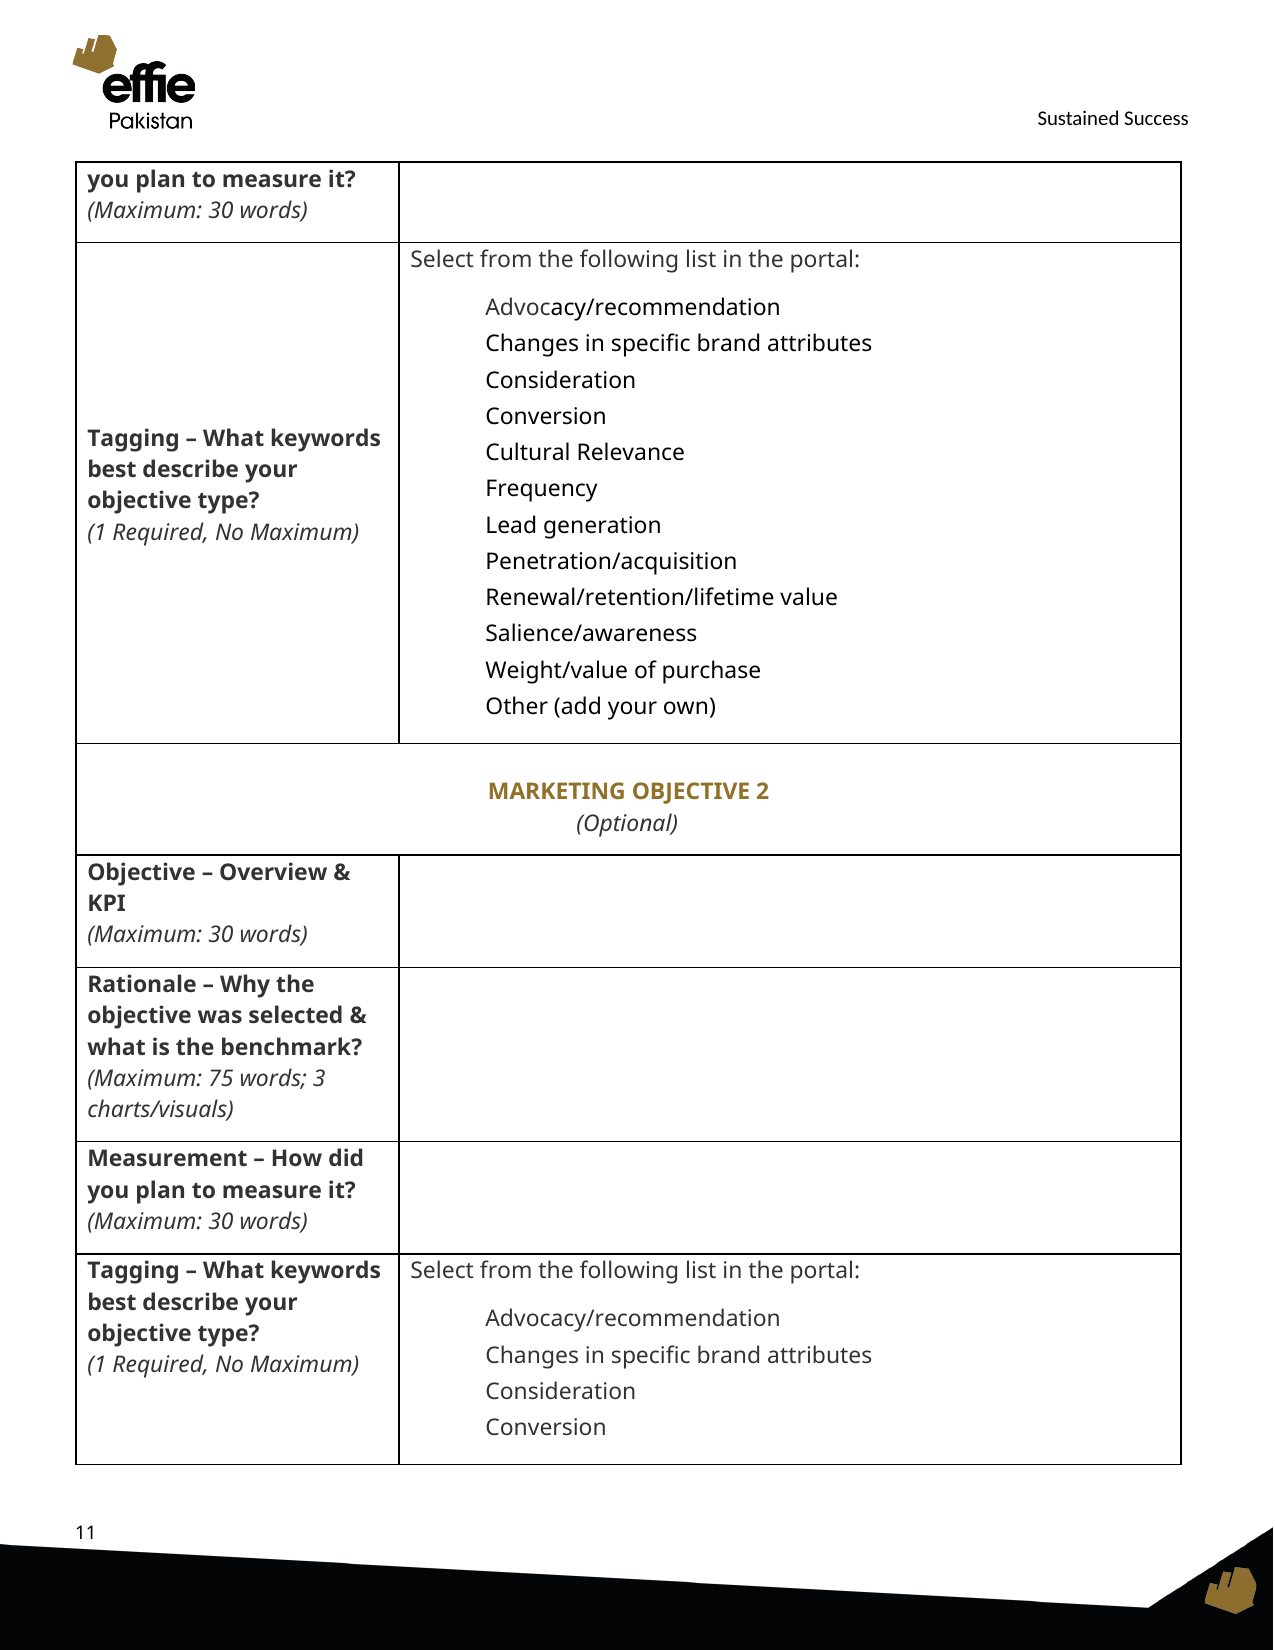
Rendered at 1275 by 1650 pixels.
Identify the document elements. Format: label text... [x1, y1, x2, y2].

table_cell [77, 1255, 398, 1463]
table_cell [400, 1142, 1180, 1253]
table_cell Measurement – How did you plan to measure it? (Maximum: 30 words) [77, 1142, 398, 1253]
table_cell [400, 1255, 1180, 1463]
table_cell Tagging – What keywords best describe your objective type? (1 Required, No Maximum) [77, 243, 398, 742]
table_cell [77, 163, 398, 242]
table_cell [400, 163, 1180, 242]
picture [72, 35, 195, 129]
table_cell Rationale – Why the objective was selected & what is the benchmark? (Maximum: 75 words; 3 charts/visuals) [77, 968, 398, 1141]
table_cell [400, 856, 1180, 966]
picture [0, 1527, 1273, 1650]
table_cell MARKETING OBJECTIVE 2 (Optional) [77, 744, 1180, 854]
table_cell Objective – Overview & KPI (Maximum: 30 words) [77, 856, 398, 966]
table_cell [400, 968, 1180, 1141]
